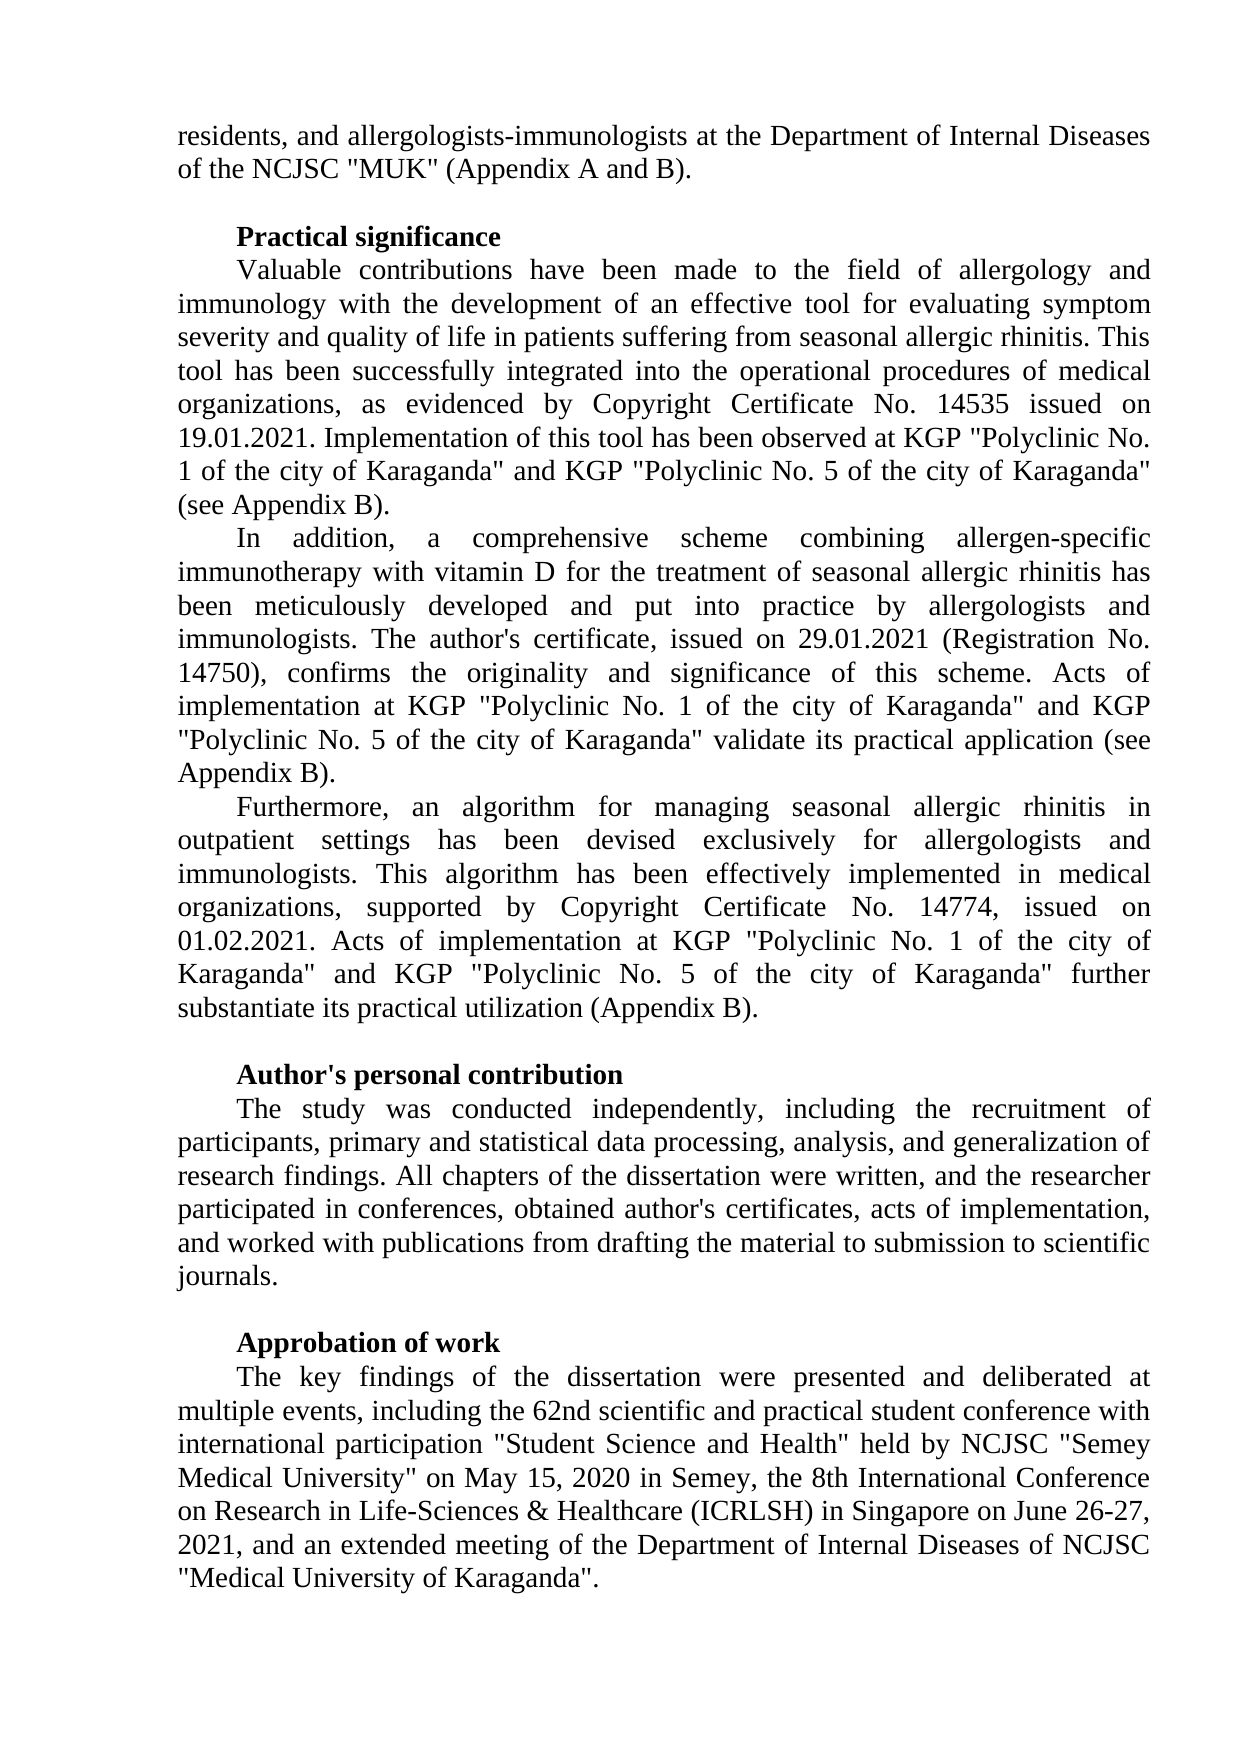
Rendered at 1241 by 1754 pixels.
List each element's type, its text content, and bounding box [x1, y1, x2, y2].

text Valuable contributions have been made to the field of allergology and immunology with the development of an effective tool for evaluating symptom severity and quality of life in patients suffering from seasonal allergic rhinitis. This tool has been successfully integrated into the operational procedures of medical organizations, as evidenced by Copyright Certificate No. 14535 issued on 19.01.2021. Implementation of this tool has been observed at KGP "Polyclinic No. 1 of the city of Karaganda" and KGP "Polyclinic No. 5 of the city of Karaganda" (see Appendix B). [177, 252, 1152, 521]
text The key findings of the dissertation were presented and deliberated at multiple events, including the 62nd scientific and practical student conference with international participation "Student Science and Health" held by NCJSC "Semey Medical University" on May 15, 2020 in Semey, the 8th International Conference on Research in Life-Sciences & Healthcare (ICRLSH) in Singapore on June 26-27, 2021, and an extended meeting of the Department of Internal Diseases of NCJSC "Medical University of Karaganda". [177, 1359, 1152, 1594]
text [177, 118, 1152, 185]
text Furthermore, an algorithm for managing seasonal allergic rhinitis in outpatient settings has been devised exclusively for allergologists and immunologists. This algorithm has been effectively implemented in medical organizations, supported by Copyright Certificate No. 14774, issued on 01.02.2021. Acts of implementation at KGP "Polyclinic No. 1 of the city of Karaganda" and KGP "Polyclinic No. 5 of the city of Karaganda" further substantiate its practical utilization (Appendix B). [177, 789, 1152, 1024]
text Approbation of work [177, 1326, 1152, 1359]
list Author's personal contribution [177, 1057, 1152, 1091]
list The study was conducted independently, including the recruitment of participants, primary and statistical data processing, analysis, and generalization of research findings. All chapters of the dissertation were written, and the researcher participated in conferences, obtained author's certificates, acts of implementation, and worked with publications from drafting the material to submission to scientific journals. [177, 1091, 1152, 1292]
text In addition, a comprehensive scheme combining allergen-specific immunotherapy with vitamin D for the treatment of seasonal allergic rhinitis has been meticulously developed and put into practice by allergologists and immunologists. The author's certificate, issued on 29.01.2021 (Registration No. 14750), confirms the originality and significance of this scheme. Acts of implementation at KGP "Polyclinic No. 1 of the city of Karaganda" and KGP "Polyclinic No. 5 of the city of Karaganda" validate its practical application (see Appendix B). [177, 521, 1152, 789]
text Practical significance [177, 219, 1152, 252]
